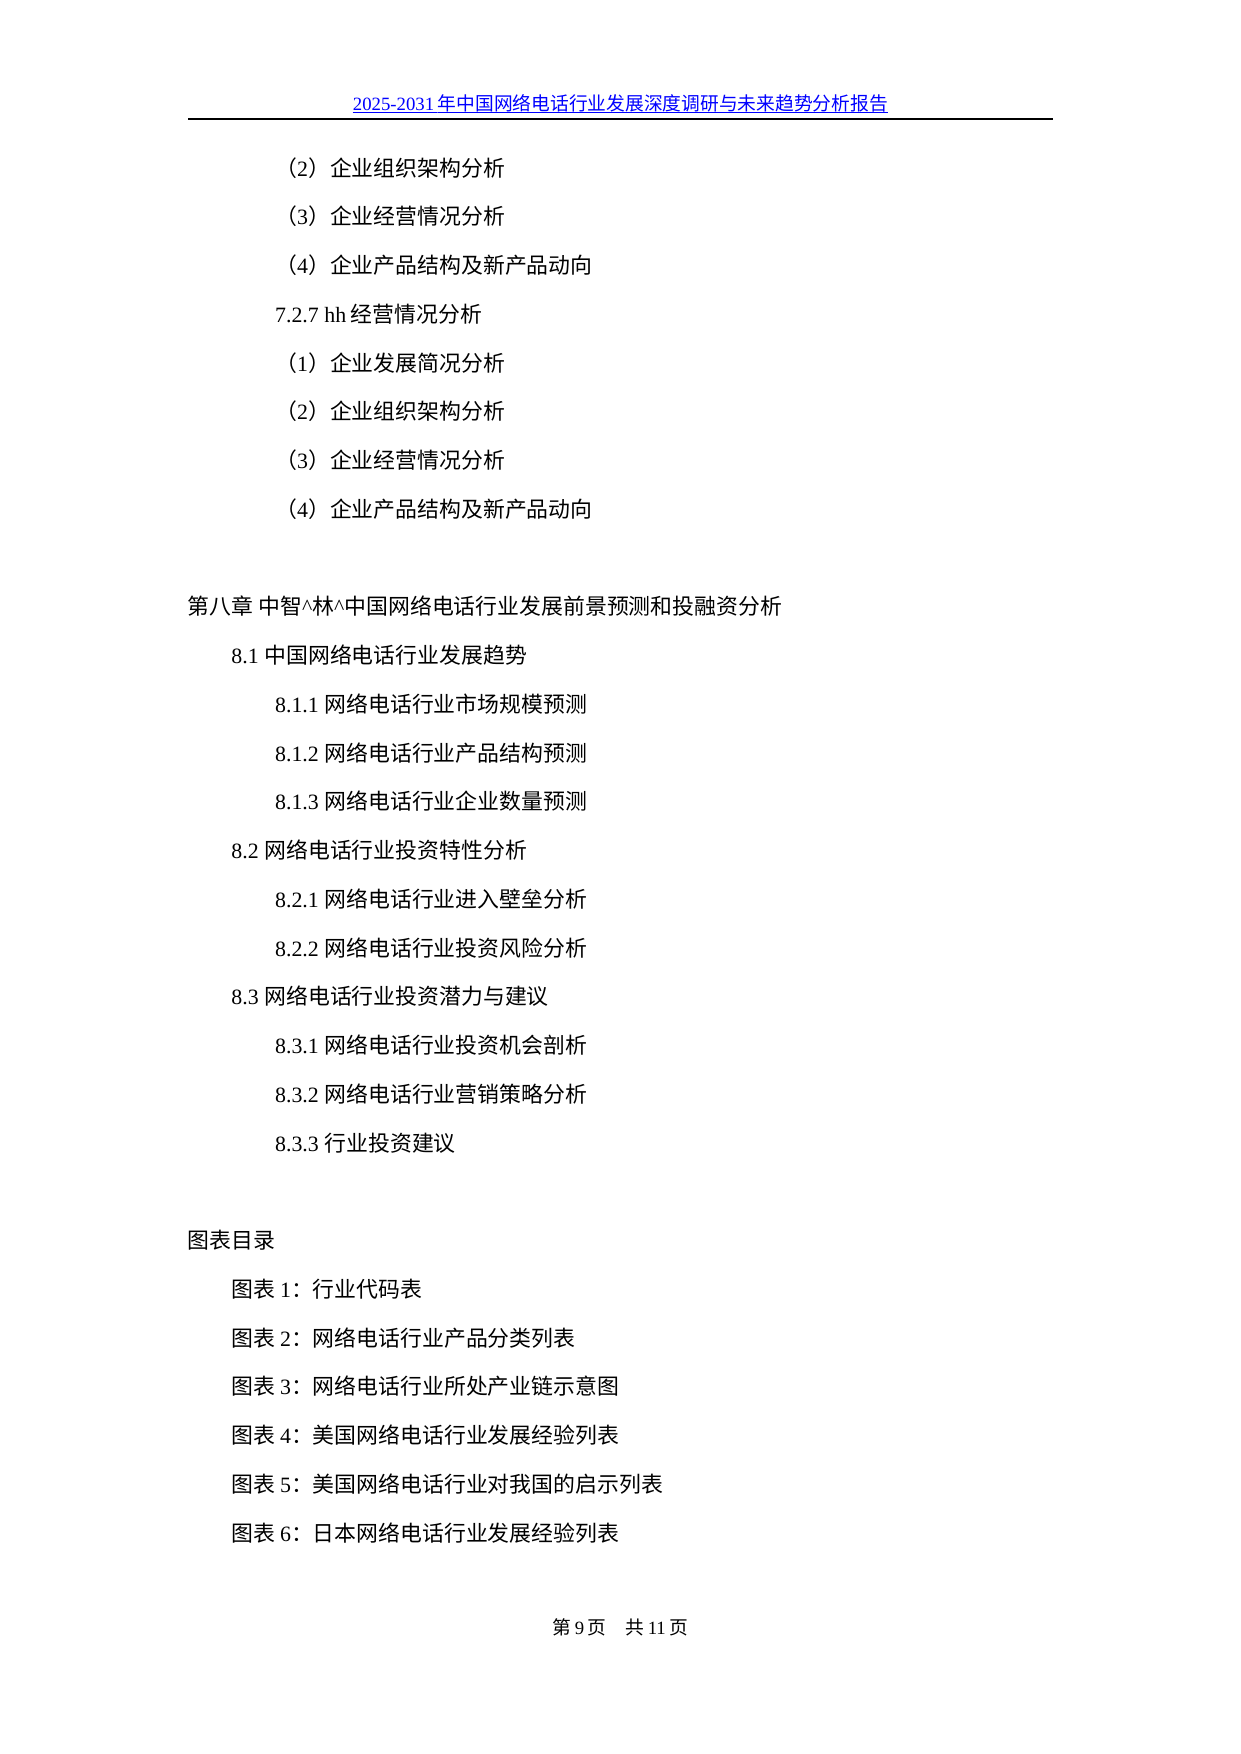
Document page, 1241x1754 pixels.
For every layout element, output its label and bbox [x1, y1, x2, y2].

text [187, 150, 1053, 1548]
